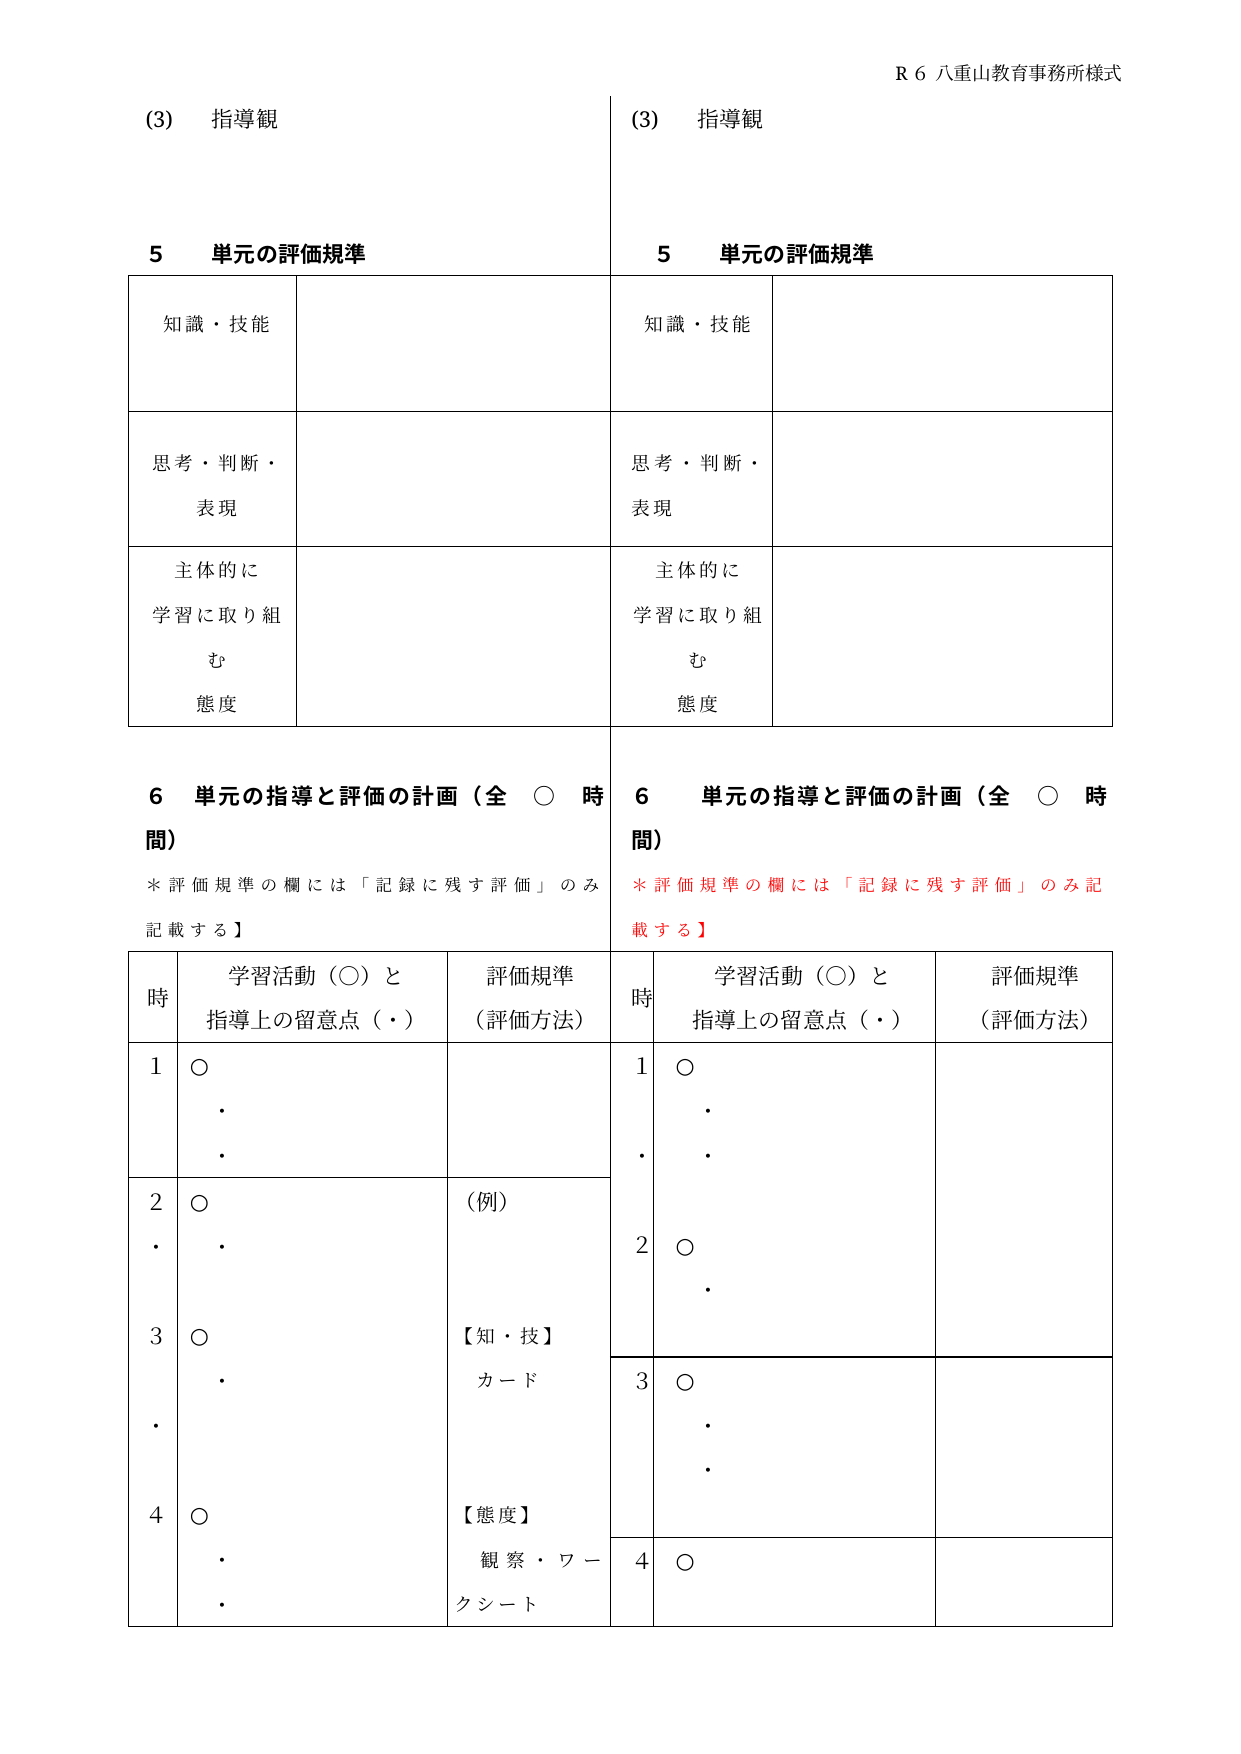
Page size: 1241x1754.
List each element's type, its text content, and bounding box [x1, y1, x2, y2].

table_cell ２ ・ ３ ・ ４ [129, 1178, 177, 1626]
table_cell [611, 96, 1113, 275]
table_cell [297, 412, 610, 546]
table_cell ○ ・ ・ ○ ・ [654, 1538, 935, 1626]
table_cell 時 [611, 952, 653, 1042]
table_cell 時 [129, 952, 177, 1042]
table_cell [128, 96, 610, 275]
table_cell [936, 1358, 1112, 1537]
table_cell ○ ・ ・ ○ ・ [654, 1043, 935, 1356]
table_cell ○ ・ ○ ・ ○ ・ ・ [178, 1178, 447, 1626]
table_cell 主体的に 学習に取り組む 態度 [129, 547, 296, 726]
table_cell 評価規準 （評価方法） [448, 952, 610, 1042]
table_cell [773, 547, 1112, 726]
table_cell [936, 1043, 1112, 1356]
table_cell ４ ・ ５ [611, 1538, 653, 1626]
table_cell １ ・ ２ [611, 1043, 653, 1356]
table_cell 思考・判断・表現 [129, 412, 296, 546]
table_cell 知識・技能 [611, 276, 772, 411]
table_cell 学習活動（○）と 指導上の留意点（・） [654, 952, 935, 1042]
table_cell 思考・判断・表現 [611, 412, 772, 546]
table_cell [297, 276, 610, 411]
table_cell ６ 単元の指導と評価の計画（全 ○ 時間） ＊評価規準の欄には「記録に残す評価」のみ記載する】 [128, 727, 610, 951]
table_cell [448, 1043, 610, 1177]
table_cell （例） 【知・技】 カード 【態度】 観察・ワークシート [448, 1178, 610, 1626]
table_cell ３ [611, 1358, 653, 1537]
table_cell [936, 1538, 1112, 1626]
table_cell 知識・技能 [129, 276, 296, 411]
table_cell ○ ・ ・ [178, 1043, 447, 1177]
table_cell 主体的に 学習に取り組む 態度 [611, 547, 772, 726]
table_cell [773, 276, 1112, 411]
table_cell 評価規準 （評価方法） [936, 952, 1112, 1042]
table_cell ６ 単元の指導と評価の計画（全 ○ 時間） ＊評価規準の欄には「記録に残す評価」のみ記載する】 [611, 727, 1113, 951]
table_cell [773, 412, 1112, 546]
table_cell 学習活動（○）と 指導上の留意点（・） [178, 952, 447, 1042]
table_cell １ [129, 1043, 177, 1177]
table_cell ○ ・ ・ [654, 1358, 935, 1537]
table_cell [297, 547, 610, 726]
